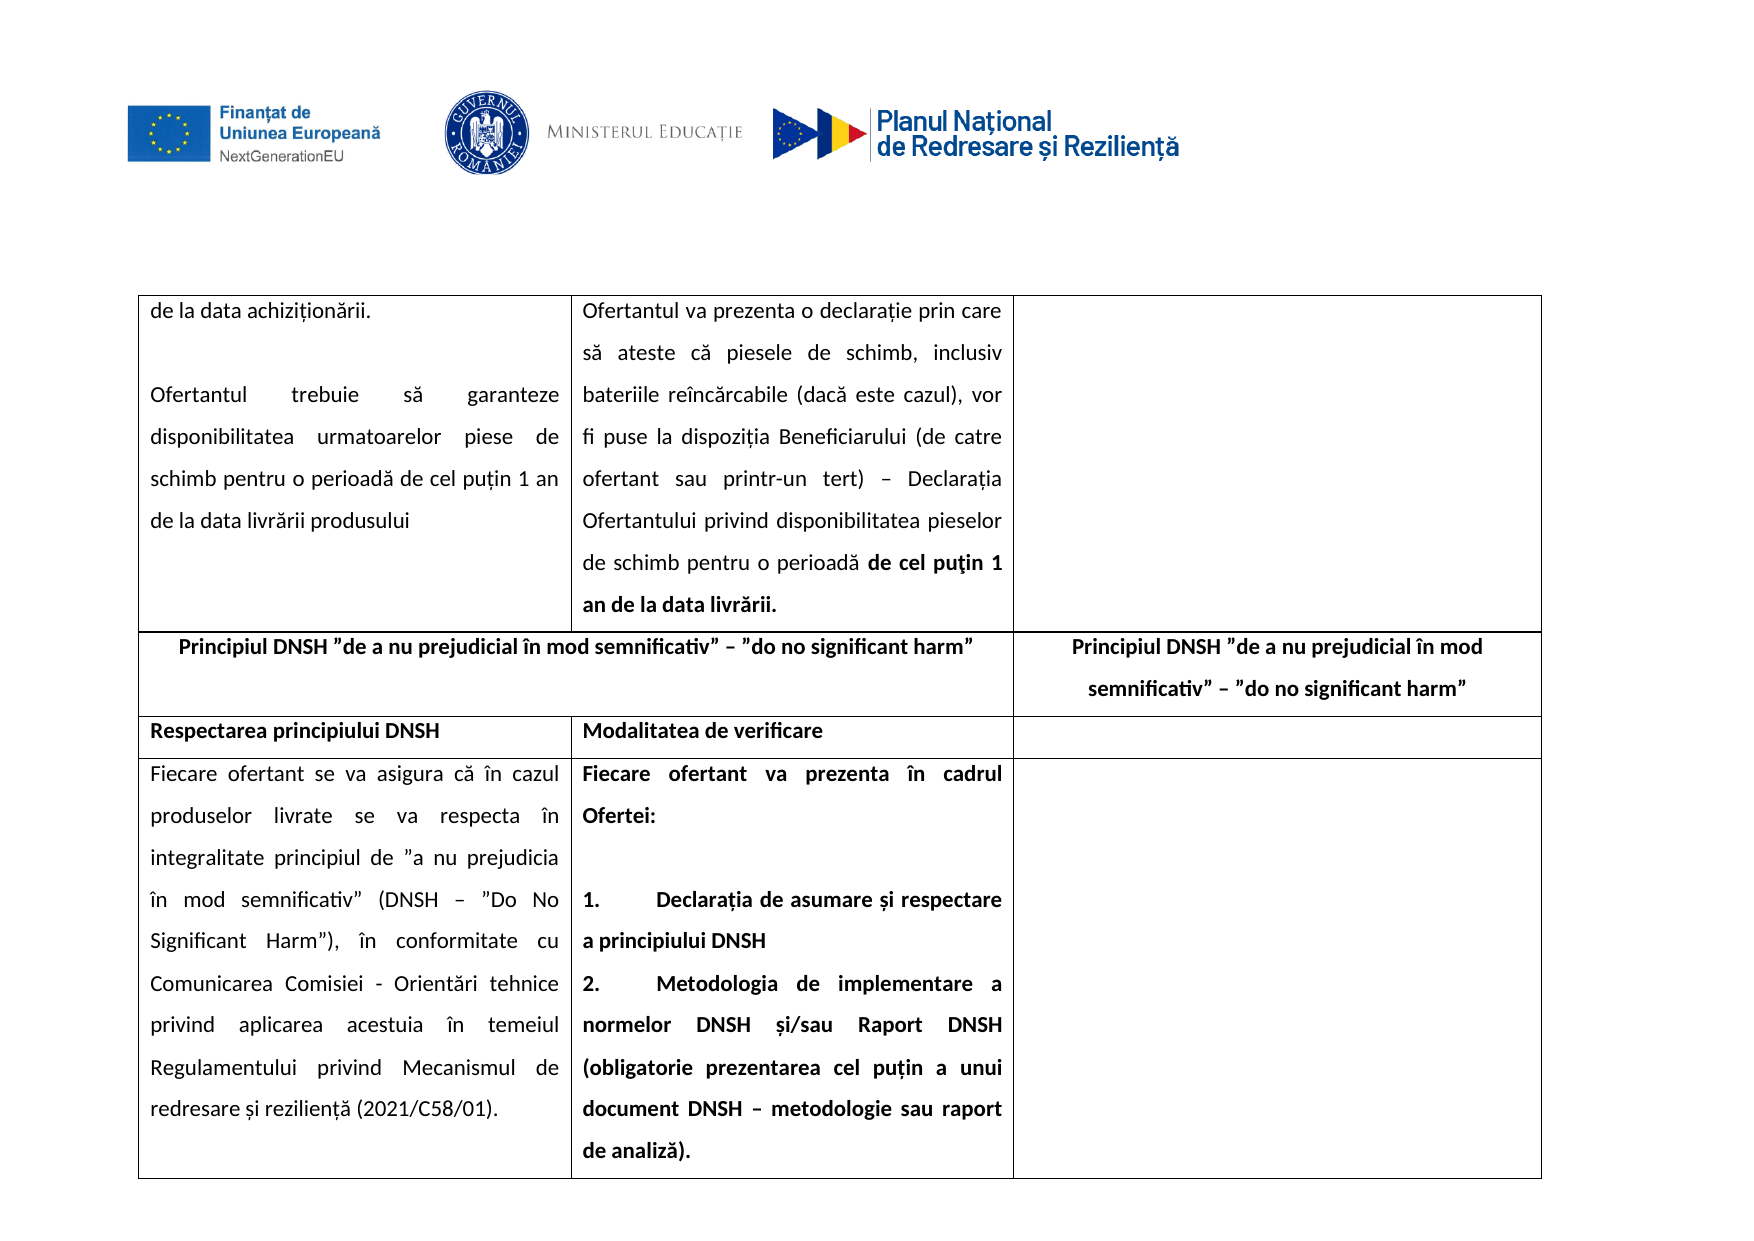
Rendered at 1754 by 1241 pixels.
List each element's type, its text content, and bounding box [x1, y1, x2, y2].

picture [443, 89, 743, 174]
table_cell Principiul DNSH ”de a nu prejudicial în mod semnificativ” – ”do no significant harm” [1014, 633, 1541, 716]
table_cell [1014, 717, 1541, 758]
table_cell [1014, 759, 1541, 1178]
table_cell Modalitatea de verificare [572, 717, 1013, 758]
table_cell Principiul DNSH ”de a nu prejudicial în mod semnificativ” – ”do no significant harm” [139, 633, 1013, 716]
picture [125, 94, 382, 167]
table_cell [1014, 296, 1541, 631]
picture [766, 101, 1182, 167]
table_cell Respectarea principiului DNSH [139, 717, 571, 758]
